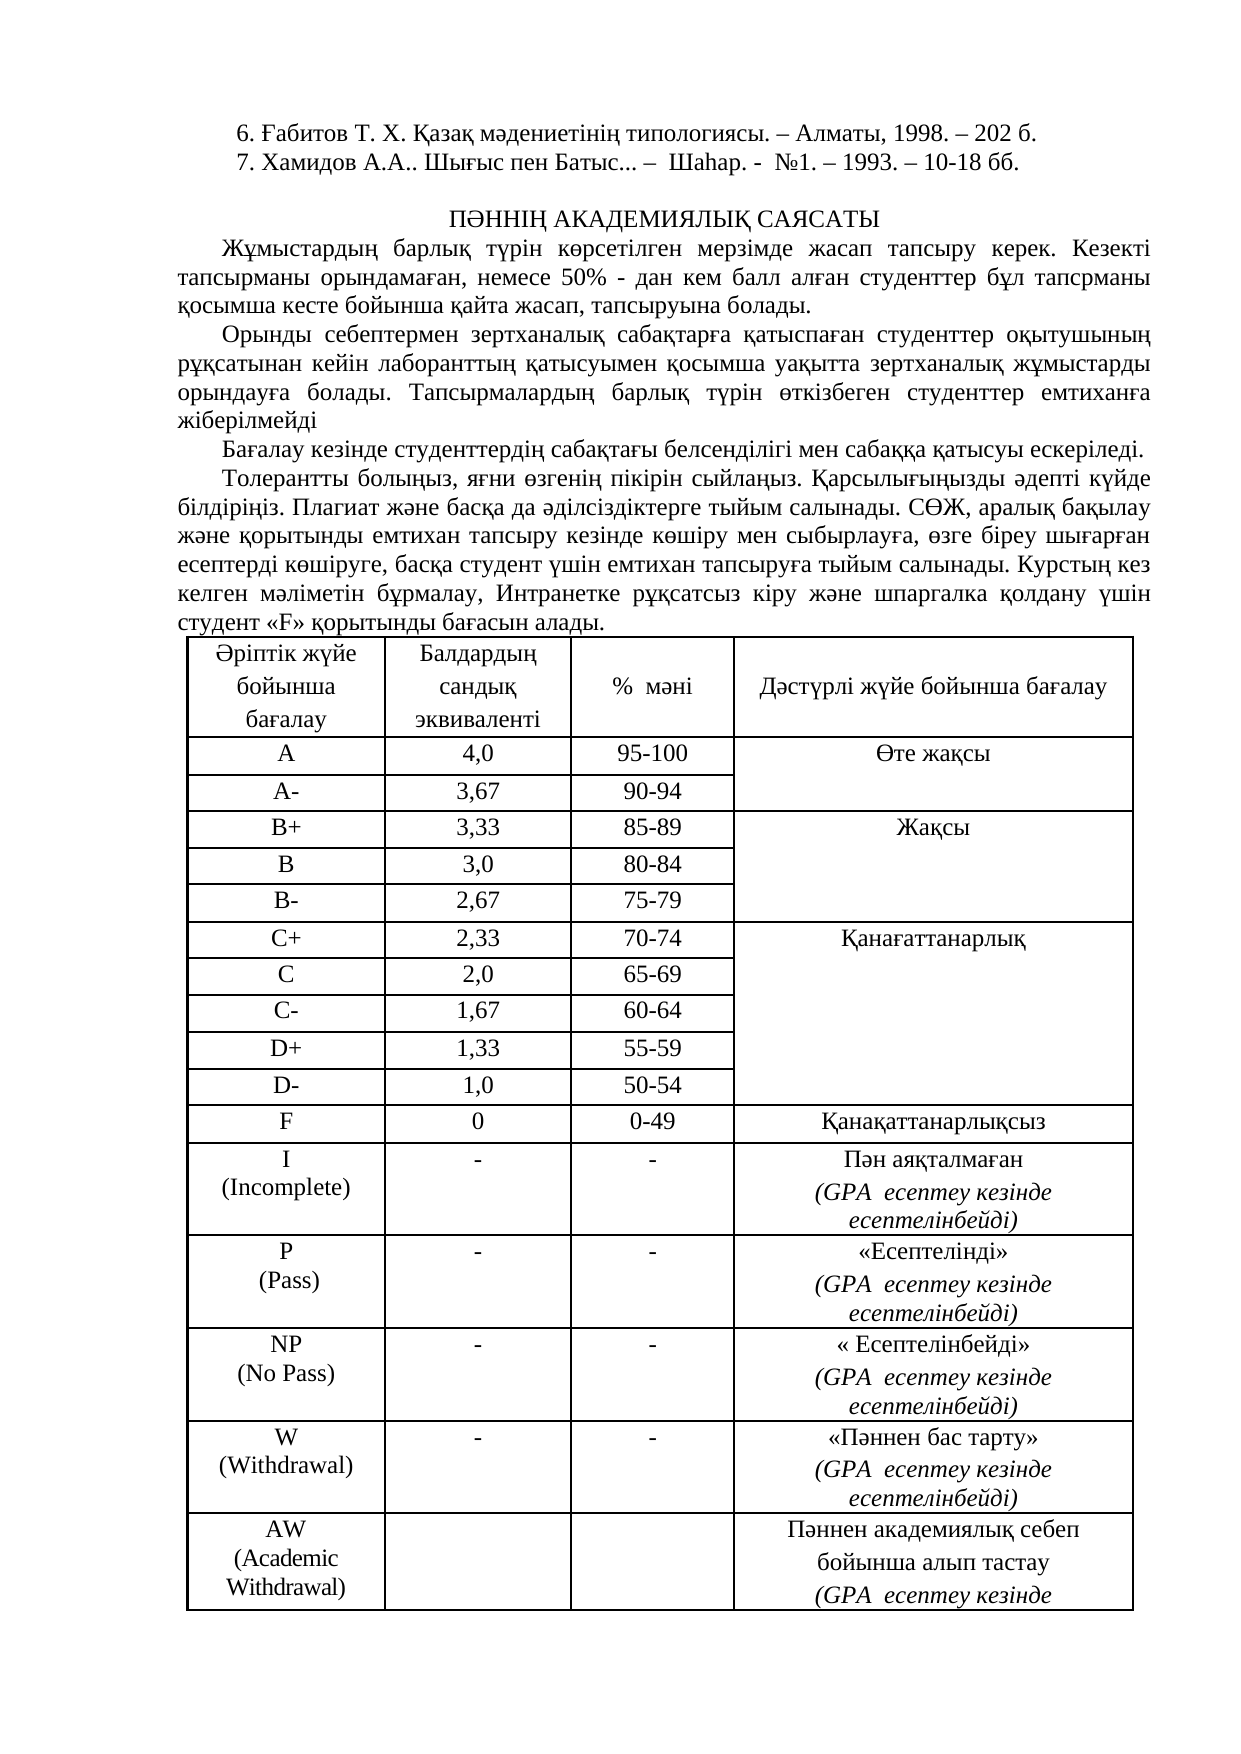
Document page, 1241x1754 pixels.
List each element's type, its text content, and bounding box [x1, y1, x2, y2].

table_cell 95-100 [572, 738, 733, 774]
table_cell I (Incomplete) [189, 1144, 384, 1234]
table_cell - [572, 1422, 733, 1512]
table_cell 2,33 [386, 923, 570, 957]
table_cell [572, 1514, 733, 1609]
table_cell « Есептелінбейді» (GPA есептеу кезінде есептелінбейді) [735, 1329, 1132, 1419]
table_cell F [189, 1106, 384, 1142]
table_cell А [189, 738, 384, 774]
table_cell Өте жақсы [735, 738, 1132, 810]
table_cell - [386, 1422, 570, 1512]
text Бағалау кезінде студенттердің сабақтағы белсенділігі мен сабаққа қатысуы ескеріледі. [177, 434, 1152, 463]
table_cell С [189, 959, 384, 993]
table_cell «Пәннен бас тарту» (GPA есептеу кезінде есептелінбейді) [735, 1422, 1132, 1512]
table_cell В [189, 849, 384, 883]
table_cell 65-69 [572, 959, 733, 993]
table_cell 50-54 [572, 1070, 733, 1104]
table_cell В- [189, 885, 384, 921]
table_cell А- [189, 776, 384, 810]
table_cell В+ [189, 812, 384, 847]
table_cell 1,33 [386, 1033, 570, 1068]
text 6. Ғабитов Т. Х. Қазақ мәдениетінің типологиясы. – Алматы, 1998. – 202 б. [177, 118, 1149, 147]
table_cell С+ [189, 923, 384, 957]
text ПӘННІҢ АКАДЕМИЯЛЫҚ САЯСАТЫ [177, 204, 1152, 233]
table_cell 1,67 [386, 996, 570, 1031]
text Жұмыстардың барлық түрін көрсетілген мерзімде жасап тапсыру керек. Кезекті тапсырманы орындамаған, немесе 50% - дан кем балл алған студенттер бұл тапсрманы қосымша кесте бойынша қайта жасап, тапсыруына болады. [177, 233, 1152, 319]
table_cell - [386, 1236, 570, 1327]
table_cell 90-94 [572, 776, 733, 810]
table_header Дәстүрлі жүйе бойынша бағалау [735, 638, 1132, 736]
table_cell «Есептелінді» (GPA есептеу кезінде есептелінбейді) [735, 1236, 1132, 1327]
table_cell 1,0 [386, 1070, 570, 1104]
table_cell 55-59 [572, 1033, 733, 1068]
table_cell 3,0 [386, 849, 570, 883]
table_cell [735, 1514, 1132, 1609]
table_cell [189, 1514, 384, 1609]
table_cell NP (No Рass) [189, 1329, 384, 1419]
table_cell P (Pass) [189, 1236, 384, 1327]
text Орынды себептермен зертханалық сабақтарға қатыспаған студенттер оқытушының рұқсатынан кейін лаборанттың қатысуымен қосымша уақытта зертханалық жұмыстарды орындауға болады. Тапсырмалардың барлық түрін өткізбеген студенттер емтиханға жіберілмейді [177, 319, 1152, 434]
table_cell Жақсы [735, 812, 1132, 921]
table_cell 60-64 [572, 996, 733, 1031]
table_cell - [572, 1236, 733, 1327]
table_cell 3,67 [386, 776, 570, 810]
table_cell 0 [386, 1106, 570, 1142]
text 7. Хамидов А.А.. Шығыс пен Батыс... – Шаһар. - №1. – 1993. – 10-18 бб. [177, 147, 1149, 176]
table_cell 2,67 [386, 885, 570, 921]
table_cell 70-74 [572, 923, 733, 957]
table_cell [386, 1514, 570, 1609]
table_cell D+ [189, 1033, 384, 1068]
text Толерантты болыңыз, яғни өзгенің пікірін сыйлаңыз. Қарсылығыңызды әдепті күйде білдіріңіз. Плагиат және басқа да әділсіздіктерге тыйым салынады. СӨЖ, аралық бақылау және қорытынды емтихан тапсыру кезінде көшіру мен сыбырлауға, өзге біреу шығарған есептерді көшіруге, басқа студент үшін емтихан тапсыруға тыйым салынады. Курстың кез келген мәліметін бұрмалау, Интранетке рұқсатсыз кіру және шпаргалка қолдану үшін студент «F» қорытынды бағасын алады. [177, 463, 1152, 636]
table_cell С- [189, 996, 384, 1031]
table_cell - [386, 1144, 570, 1234]
table_cell - [572, 1329, 733, 1419]
table_cell Қанағаттанарлық [735, 923, 1132, 1104]
table_cell 4,0 [386, 738, 570, 774]
table_cell D- [189, 1070, 384, 1104]
table_cell 0-49 [572, 1106, 733, 1142]
table_cell 80-84 [572, 849, 733, 883]
table_cell Пән аяқталмаған (GPA есептеу кезінде есептелінбейді) [735, 1144, 1132, 1234]
table_cell W (Withdrawal) [189, 1422, 384, 1512]
table_cell 85-89 [572, 812, 733, 847]
table_header % мәні [572, 638, 733, 736]
table_cell 3,33 [386, 812, 570, 847]
table_cell - [386, 1329, 570, 1419]
table_cell 2,0 [386, 959, 570, 993]
table_cell - [572, 1144, 733, 1234]
table_cell 75-79 [572, 885, 733, 921]
table_header Әріптік жүйе бойынша бағалау [189, 638, 384, 736]
table_cell Қанақаттанарлықсыз [735, 1106, 1132, 1142]
table_header Балдардың сандық эквиваленті [386, 638, 570, 736]
